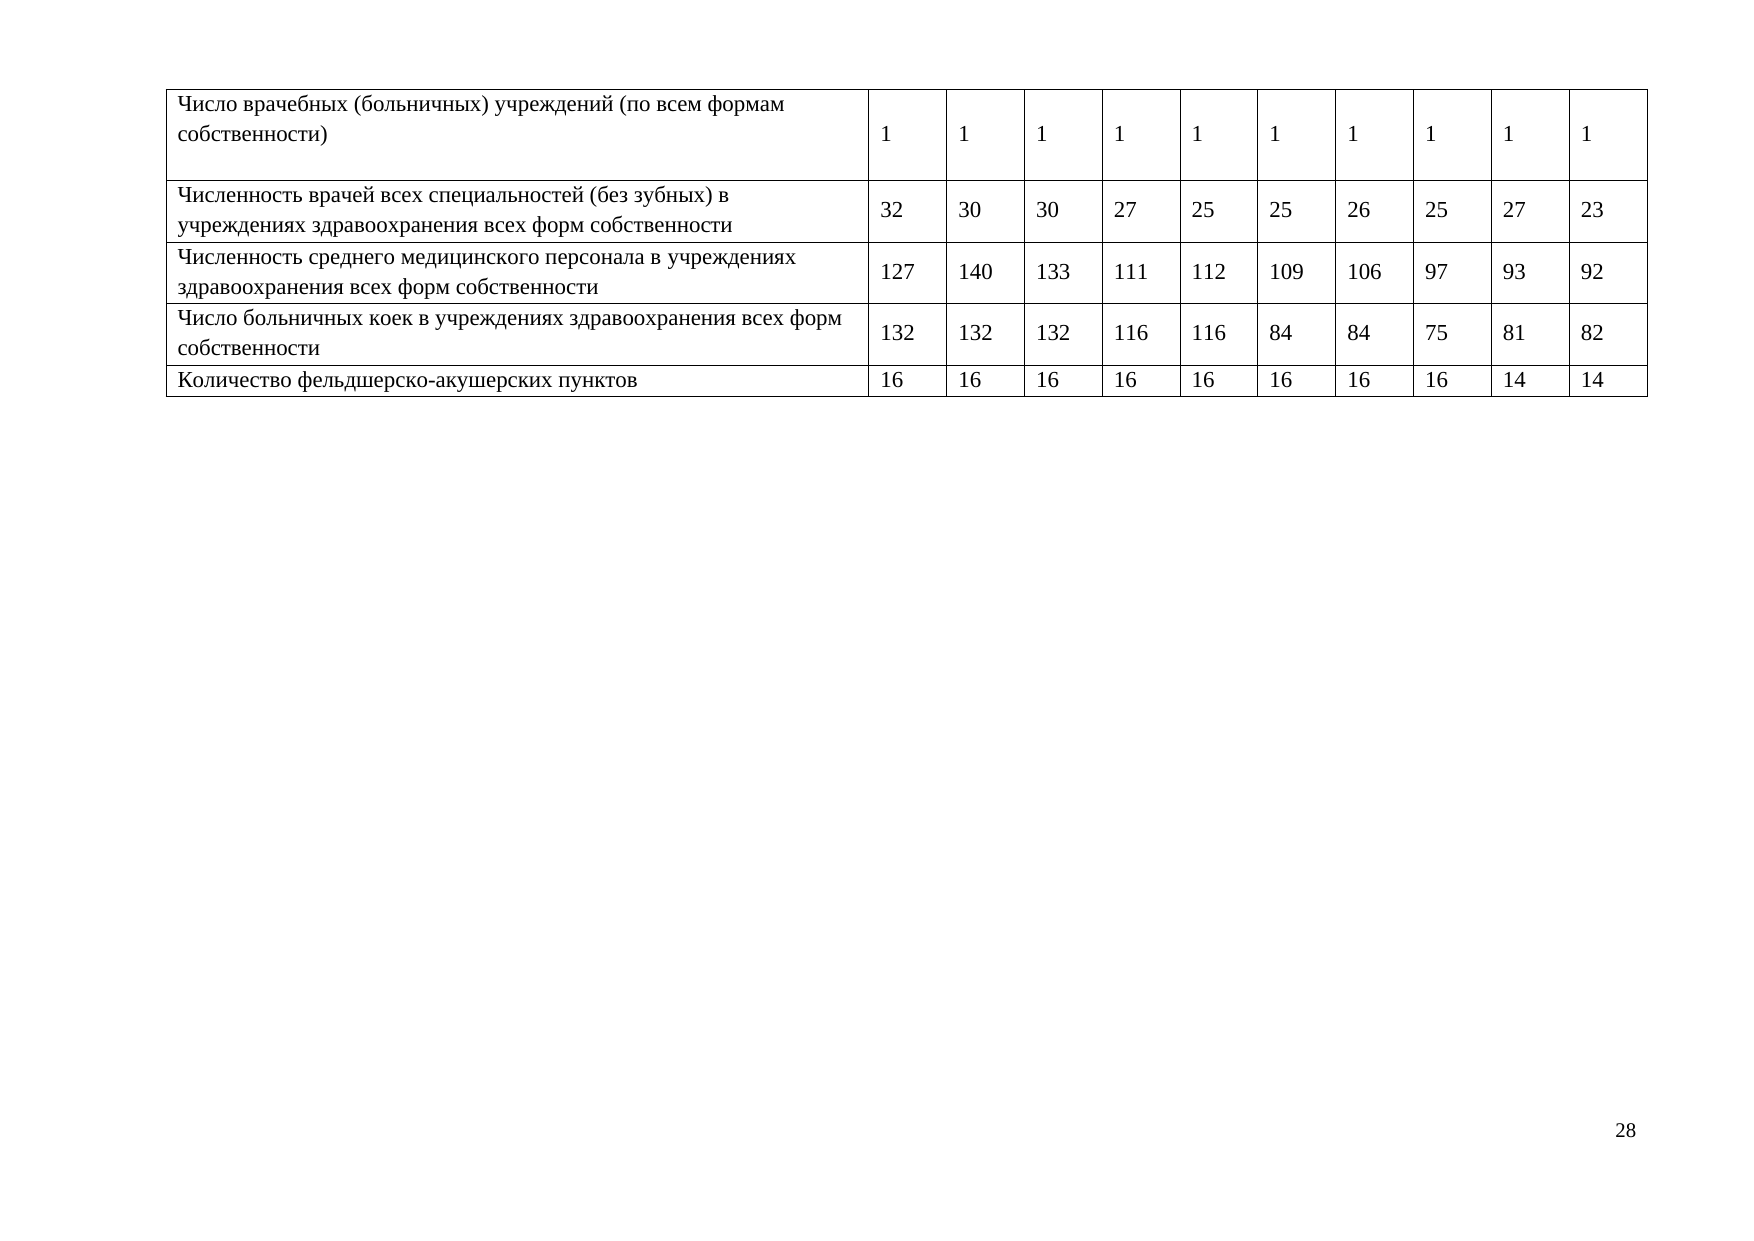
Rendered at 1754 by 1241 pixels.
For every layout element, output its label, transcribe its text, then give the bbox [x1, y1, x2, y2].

table_cell 92 [1570, 243, 1647, 303]
table_cell 25 [1258, 181, 1335, 242]
table_cell 16 [1258, 366, 1335, 396]
table_cell 109 [1258, 243, 1335, 303]
table_cell 112 [1181, 243, 1257, 303]
table_cell 93 [1492, 243, 1569, 303]
table_cell 27 [1103, 181, 1180, 242]
table_cell 25 [1181, 181, 1257, 242]
table_cell 1 [1492, 90, 1569, 180]
table_cell 1 [1336, 90, 1413, 180]
table_cell 132 [1025, 304, 1102, 365]
table_cell 1 [1181, 90, 1257, 180]
table_cell 1 [1258, 90, 1335, 180]
table_cell 132 [947, 304, 1024, 365]
table_cell 16 [1025, 366, 1102, 396]
table_cell 84 [1336, 304, 1413, 365]
table_cell 14 [1570, 366, 1647, 396]
table_cell 133 [1025, 243, 1102, 303]
table_cell 81 [1492, 304, 1569, 365]
table_cell 16 [869, 366, 946, 396]
table_cell 16 [1414, 366, 1491, 396]
table_cell 23 [1570, 181, 1647, 242]
table_cell 84 [1258, 304, 1335, 365]
table_cell 1 [1570, 90, 1647, 180]
table_cell 30 [947, 181, 1024, 242]
table_cell 140 [947, 243, 1024, 303]
table_cell 82 [1570, 304, 1647, 365]
table_cell 1 [1414, 90, 1491, 180]
table_cell 30 [1025, 181, 1102, 242]
table_cell 1 [869, 90, 946, 180]
table_cell 132 [869, 304, 946, 365]
table_cell Численность среднего медицинского персонала в учреждениях здравоохранения всех форм собственности [167, 243, 868, 303]
table_cell 1 [947, 90, 1024, 180]
table_cell 16 [1103, 366, 1180, 396]
table_cell Численность врачей всех специальностей (без зубных) в учреждениях здравоохранения всех форм собственности [167, 181, 868, 242]
table_cell 1 [1025, 90, 1102, 180]
table_cell 116 [1103, 304, 1180, 365]
table_cell 16 [1181, 366, 1257, 396]
table_cell 26 [1336, 181, 1413, 242]
table_cell 27 [1492, 181, 1569, 242]
table_cell 16 [1336, 366, 1413, 396]
table_cell 1 [1103, 90, 1180, 180]
table_cell 111 [1103, 243, 1180, 303]
table_cell Число врачебных (больничных) учреждений (по всем формам собственности) [167, 90, 868, 180]
table_cell 16 [947, 366, 1024, 396]
table_cell 97 [1414, 243, 1491, 303]
table_cell Количество фельдшерско-акушерских пунктов [167, 366, 868, 396]
table_cell 106 [1336, 243, 1413, 303]
table_cell 116 [1181, 304, 1257, 365]
table_cell 32 [869, 181, 946, 242]
table_cell 14 [1492, 366, 1569, 396]
table_cell 25 [1414, 181, 1491, 242]
table_cell 75 [1414, 304, 1491, 365]
table_cell 127 [869, 243, 946, 303]
table_cell Число больничных коек в учреждениях здравоохранения всех форм собственности [167, 304, 868, 365]
